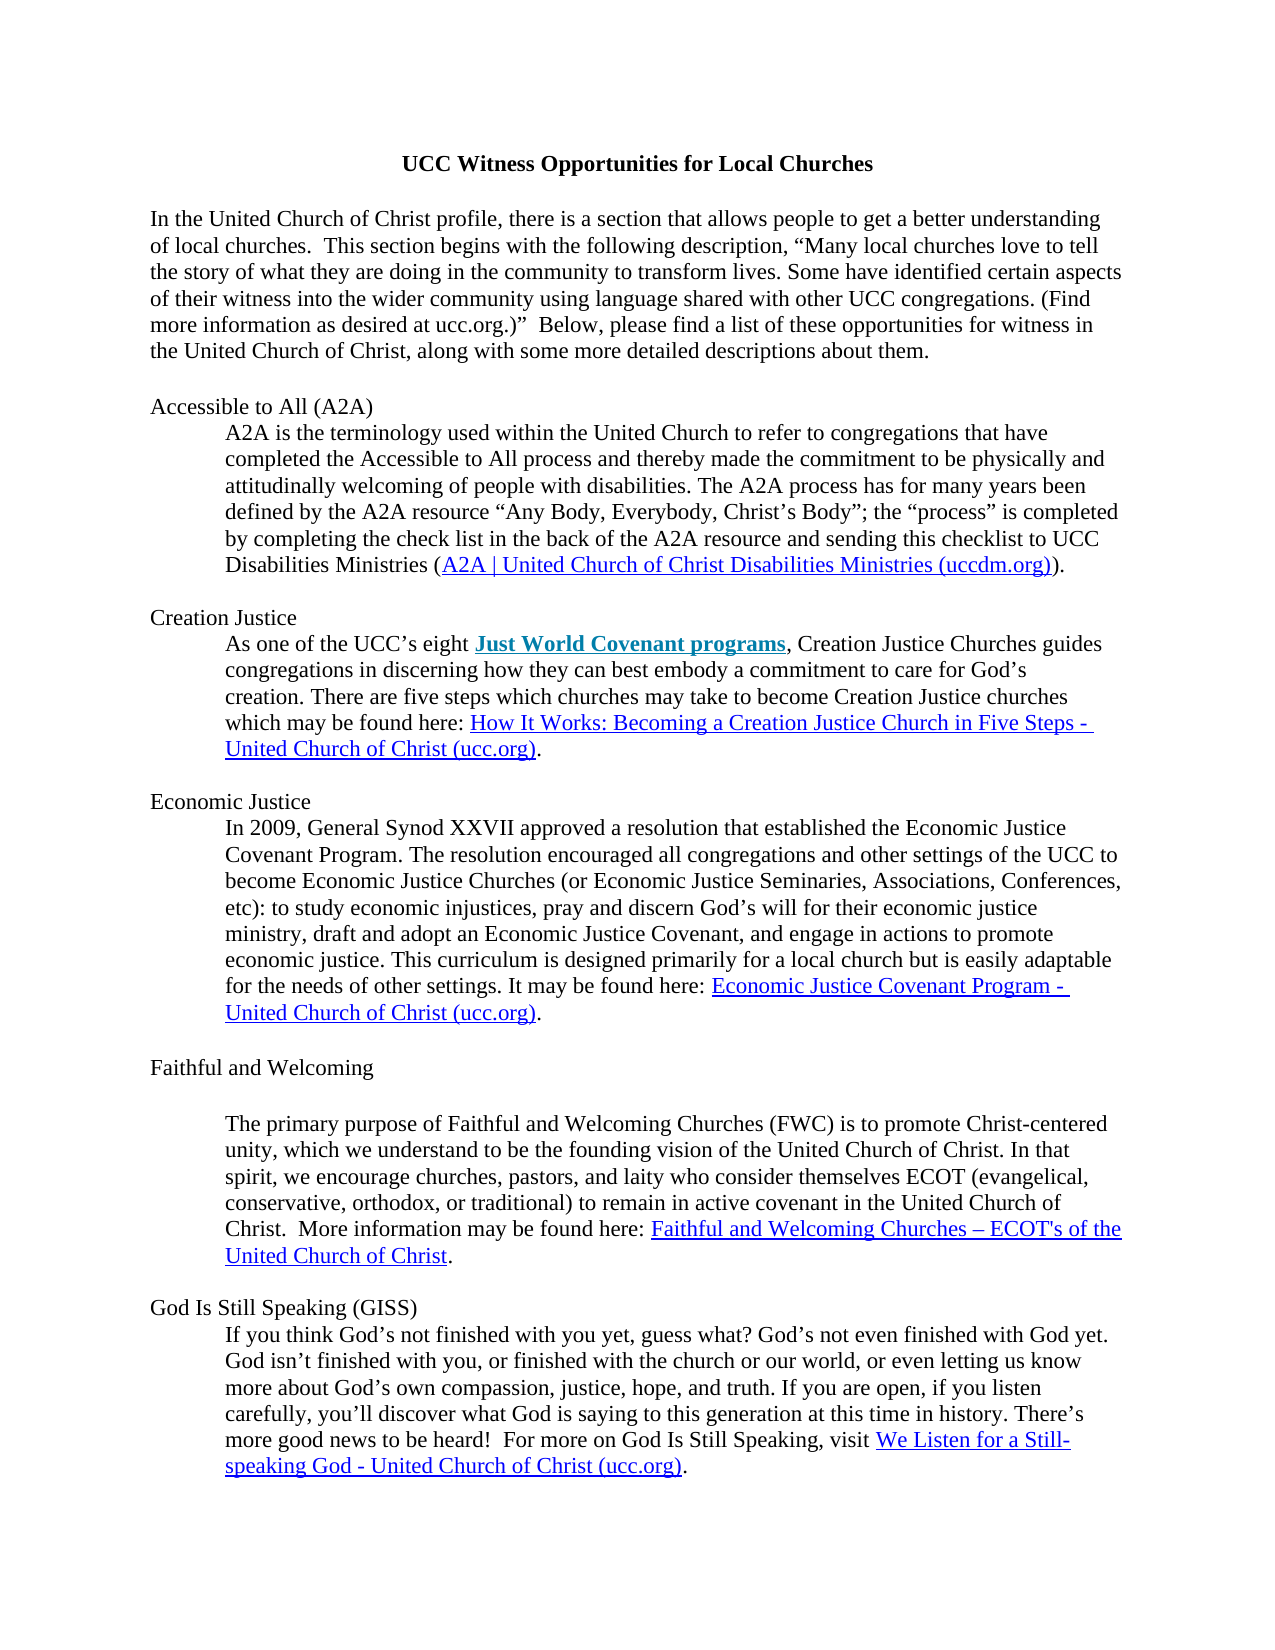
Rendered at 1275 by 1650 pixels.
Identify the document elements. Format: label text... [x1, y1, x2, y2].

text As one of the UCC’s eight Just World Covenant programs, Creation Justice Churches guides congregations in discerning how they can best embody a commitment to care for God’s creation. There are five steps which churches may take to become Creation Justice churches which may be found here: How It Works: Becoming a Creation Justice Church in Five Steps - United Church of Christ (ucc.org). [225, 630, 1125, 762]
text Economic Justice [150, 788, 1125, 814]
text The primary purpose of Faithful and Welcoming Churches (FWC) is to promote Christ-centered unity, which we understand to be the founding vision of the United Church of Christ. In that spirit, we encourage churches, pastors, and laity who consider themselves ECOT (evangelical, conservative, orthodox, or traditional) to remain in active covenant in the United Church of Christ. More information may be found here: Faithful and Welcoming Churches – ECOT's of the United Church of Christ. [225, 1110, 1125, 1268]
text A2A is the terminology used within the United Church to refer to congregations that have completed the Accessible to All process and thereby made the commitment to be physically and attitudinally welcoming of people with disabilities. The A2A process has for many years been defined by the A2A resource “Any Body, Everybody, Christ’s Body”; the “process” is completed by completing the check list in the back of the A2A resource and sending this checklist to UCC Disabilities Ministries (A2A | United Church of Christ Disabilities Ministries (uccdm.org)). [225, 419, 1125, 577]
text Faithful and Welcoming [150, 1054, 1125, 1081]
text In the United Church of Christ profile, there is a section that allows people to get a better understanding of local churches. This section begins with the following description, “Many local churches love to tell the story of what they are doing in the community to transform lives. Some have identified certain aspects of their witness into the wider community using language shared with other UCC congregations. (Find more information as desired at ucc.org.)” Below, please find a list of these opportunities for witness in the United Church of Christ, along with some more detailed descriptions about them. [150, 206, 1125, 364]
text In 2009, General Synod XXVII approved a resolution that established the Economic Justice Covenant Program. The resolution encouraged all congregations and other settings of the UCC to become Economic Justice Churches (or Economic Justice Seminaries, Associations, Conferences, etc): to study economic injustices, pray and discern God’s will for their economic justice ministry, draft and adopt an Economic Justice Covenant, and engage in actions to promote economic justice. This curriculum is designed primarily for a local church but is easily adaptable for the needs of other settings. It may be found here: Economic Justice Covenant Program - United Church of Christ (ucc.org). [225, 814, 1125, 1025]
text God Is Still Speaking (GISS) [150, 1294, 1125, 1321]
text UCC Witness Opportunities for Local Churches [150, 150, 1125, 176]
text If you think God’s not finished with you yet, guess what? God’s not even finished with God yet. God isn’t finished with you, or finished with the church or our world, or even letting us know more about God’s own compassion, justice, hope, and truth. If you are open, if you listen carefully, you’ll discover what God is saying to this generation at this time in history. There’s more good news to be heard! For more on God Is Still Speaking, visit We Listen for a Still-speaking God - United Church of Christ (ucc.org). [225, 1321, 1125, 1479]
text Accessible to All (A2A) [150, 393, 1125, 419]
text Creation Justice [150, 604, 1125, 630]
